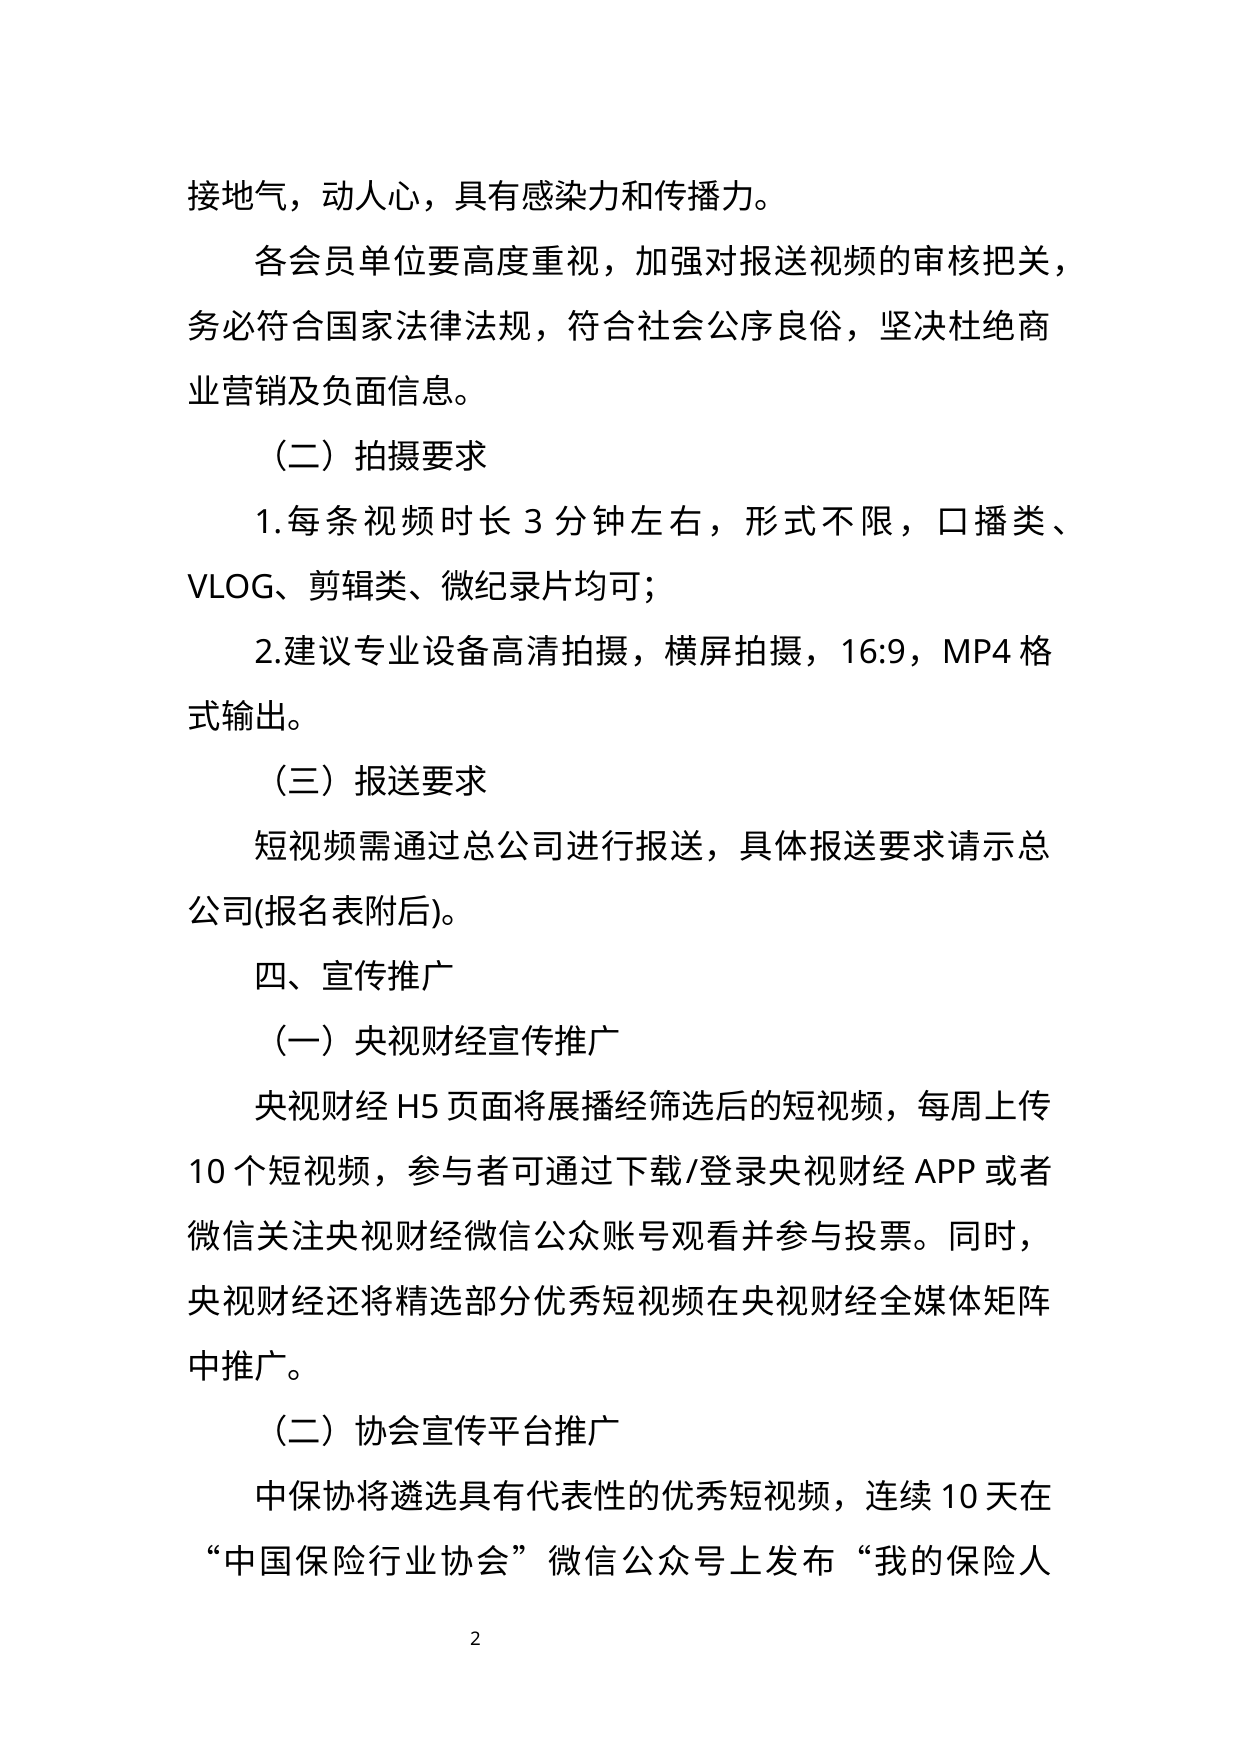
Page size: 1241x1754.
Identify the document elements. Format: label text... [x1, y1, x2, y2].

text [187, 162, 1053, 227]
text 2.建议专业设备高清拍摄，横屏拍摄，16:9，MP4格式输出。 [187, 617, 1053, 747]
text 短视频需通过总公司进行报送，具体报送要求请示总公司(报名表附后)。 [187, 812, 1053, 942]
text 各会员单位要高度重视，加强对报送视频的审核把关，务必符合国家法律法规，符合社会公序良俗，坚决杜绝商业营销及负面信息。 [187, 227, 1053, 422]
text 四、宣传推广 [187, 942, 1053, 1007]
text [187, 1462, 1053, 1592]
text （三）报送要求 [187, 747, 1053, 812]
text （一）央视财经宣传推广 [187, 1007, 1053, 1072]
text （二）拍摄要求 [187, 422, 1053, 487]
text 央视财经H5页面将展播经筛选后的短视频，每周上传10个短视频，参与者可通过下载/登录央视财经APP或者微信关注央视财经微信公众账号观看并参与投票。同时，央视财经还将精选部分优秀短视频在央视财经全媒体矩阵中推广。 [187, 1072, 1053, 1397]
text （二）协会宣传平台推广 [187, 1397, 1053, 1462]
text 1.每条视频时长3分钟左右，形式不限，口播类、VLOG、剪辑类、微纪录片均可； [187, 487, 1053, 617]
